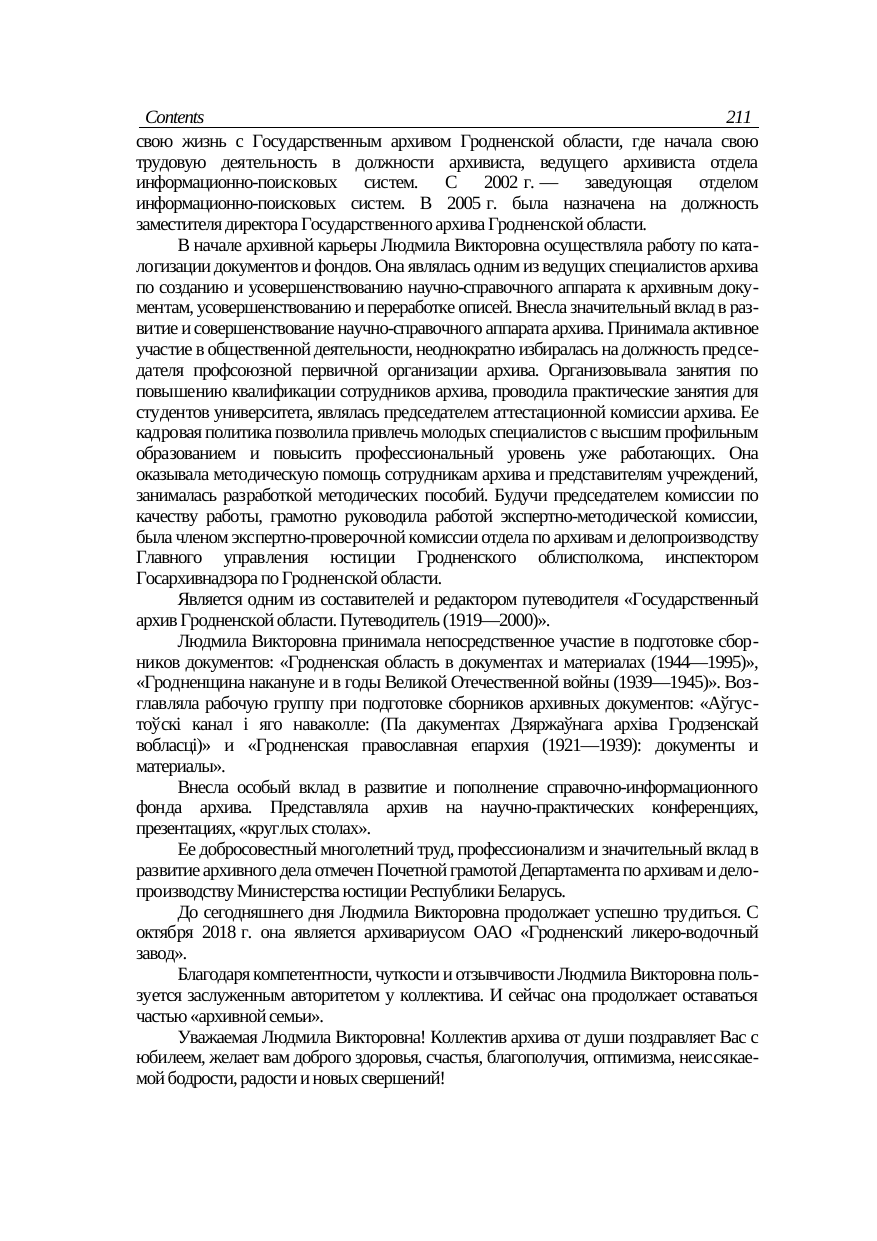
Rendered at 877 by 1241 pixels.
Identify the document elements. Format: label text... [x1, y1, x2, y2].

text Является одним из составителей и редактором путеводителя «Государственный архив Гродненской области. Путеводитель (1919—2000)». [136, 589, 759, 631]
text Внесла особый вклад в развитие и пополнение справочно-информационного фонда архива. Представляла архив на научно-практических конференциях, презентациях, «круглых столах». [136, 776, 759, 839]
text Уважаемая Людмила Викторовна! Коллектив архива от души поздравляет Вас с юбилеем, желает вам доброго здоровья, счастья, благополучия, оптимизма, неиссякаемой бодрости, радости и новых свершений! [136, 1026, 759, 1089]
text До сегодняшнего дня Людмила Викторовна продолжает успешно трудиться. С октября 2018 г. она является архивариусом ОАО «Гродненский ликеро-водочный завод». [136, 901, 759, 964]
text В начале архивной карьеры Людмила Викторовна осуществляла работу по каталогизации документов и фондов. Она являлась одним из ведущих специалистов архива по созданию и усовершенствованию научно-справочного аппарата к архивным документам, усовершенствованию и переработке описей. Внесла значительный вклад в развитие и совершенствование научно-справочного аппарата архива. Принимала активное участие в общественной деятельности, неоднократно избиралась на должность председателя профсоюзной первичной организации архива. Организовывала занятия по повышению квалификации сотрудников архива, проводила практические занятия для студентов университета, являлась председателем аттестационной комиссии архива. Ее кадровая политика позволила привлечь молодых специалистов с высшим профильным образованием и повысить профессиональный уровень уже работающих. Она оказывала методическую помощь сотрудникам архива и представителям учреждений, занималась разработкой методических пособий. Будучи председателем комиссии по качеству работы, грамотно руководила работой экспертно-методической комиссии, была членом экспертно-проверочной комиссии отдела по архивам и делопроизводству Главного управления юстиции Гродненского облисполкома, инспектором Госархивнадзора по Гродненской области. [136, 235, 759, 589]
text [136, 131, 759, 235]
text Благодаря компетентности, чуткости и отзывчивости Людмила Викторовна пользуется заслуженным авторитетом у коллектива. И сейчас она продолжает оставаться частью «архивной семьи». [136, 964, 759, 1026]
text Людмила Викторовна принимала непосредственное участие в подготовке сборников документов: «Гродненская область в документах и материалах (1944—1995)», «Гродненщина накануне и в годы Великой Отечественной войны (1939—1945)». Возглавляла рабочую группу при подготовке сборников архивных документов: «Аўгустоўскі канал і яго наваколле: (Па дакументах Дзяржаўнага архіва Гродзенскай вобласці)» и «Гродненская православная епархия (1921—1939): документы и материалы». [136, 631, 759, 776]
text Ее добросовестный многолетний труд, профессионализм и значительный вклад в развитие архивного дела отмечен Почетной грамотой Департамента по архивам и делопроизводству Министерства юстиции Республики Беларусь. [136, 839, 759, 901]
